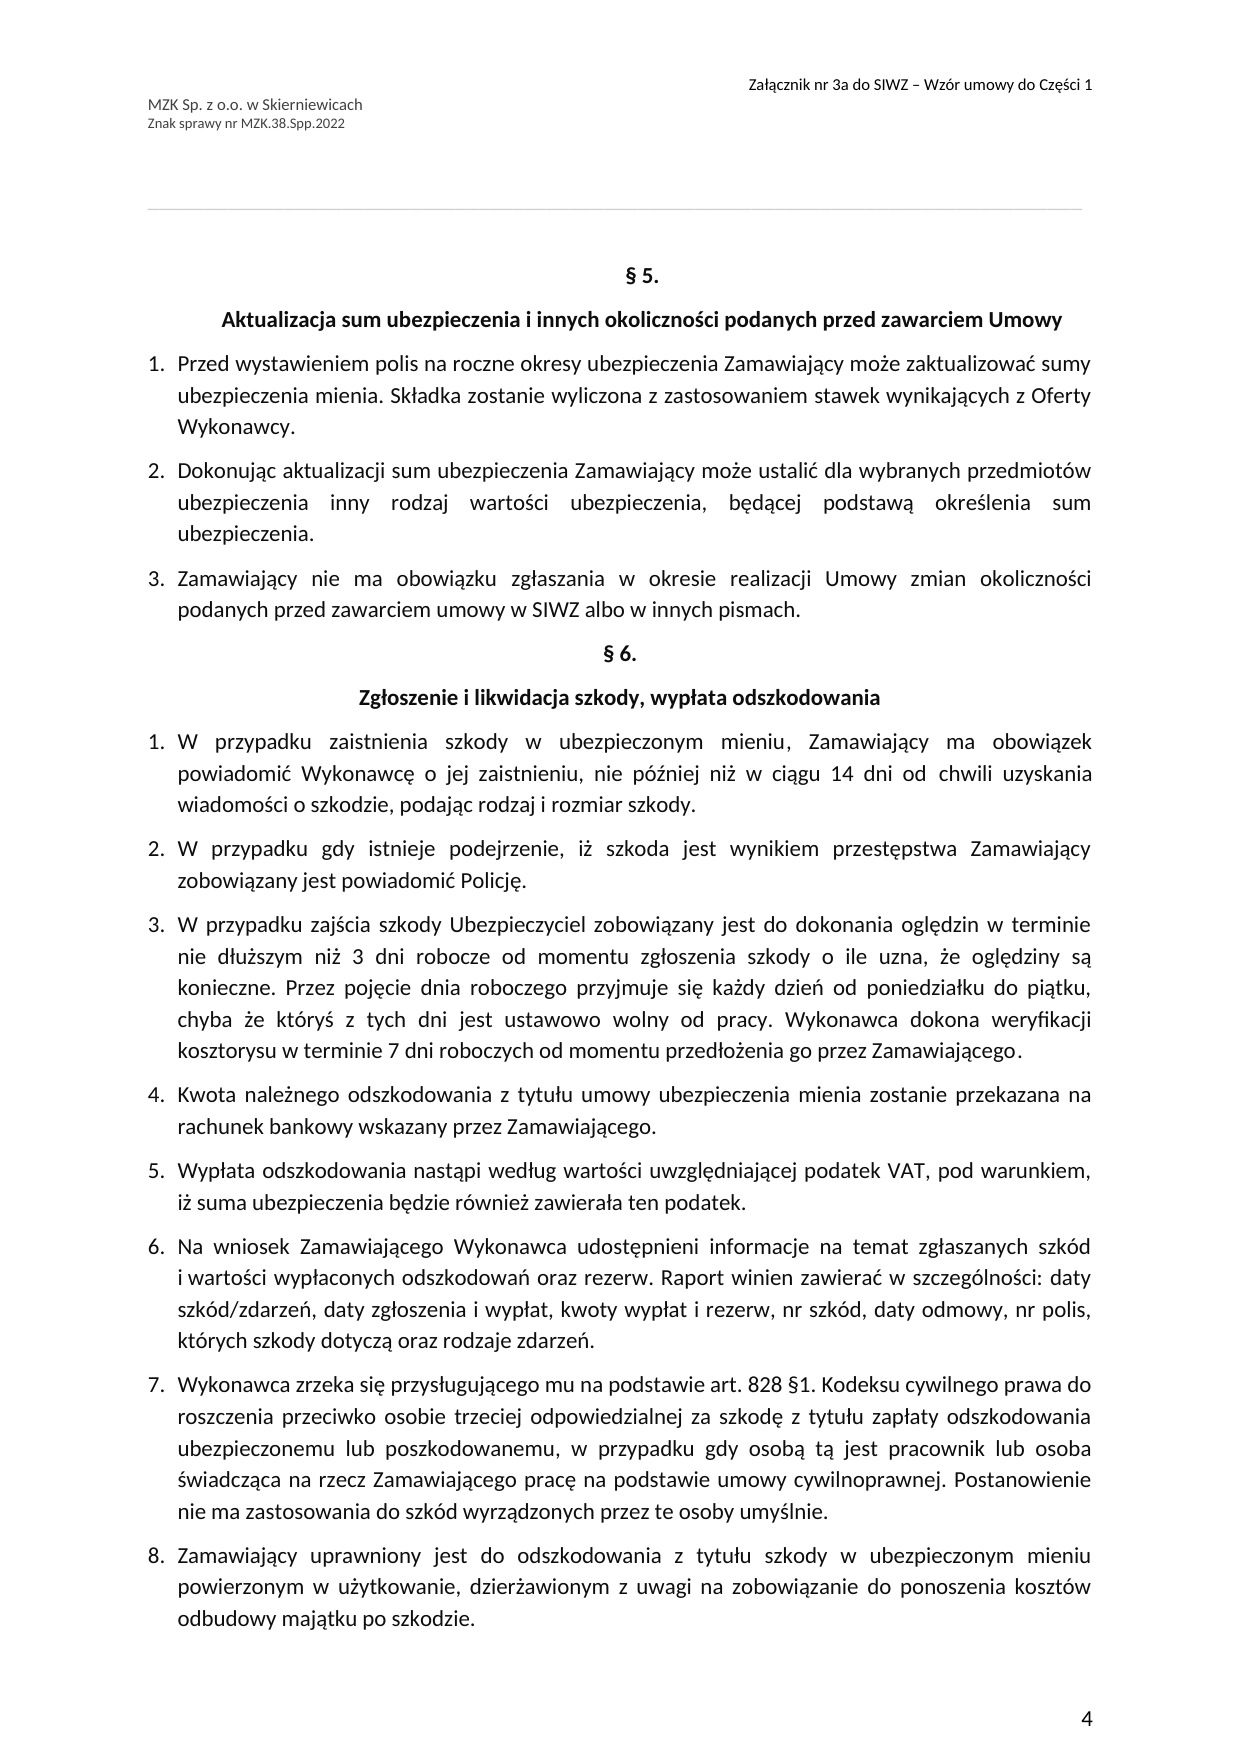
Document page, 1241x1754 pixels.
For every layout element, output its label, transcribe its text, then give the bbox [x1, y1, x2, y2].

list Na wniosek Zamawiającego Wykonawca udostępnieni informacje na temat zgłaszanych szkód i wartości wypłaconych odszkodowań oraz rezerw. Raport winien zawierać w szczególności: daty szkód/zdarzeń, daty zgłoszenia i wypłat, kwoty wypłat i rezerw, nr szkód, daty odmowy, nr polis, których szkody dotyczą oraz rodzaje zdarzeń. [148, 1232, 1093, 1354]
list Wypłata odszkodowania nastąpi według wartości uwzględniającej podatek VAT, pod warunkiem, iż suma ubezpieczenia będzie również zawierała ten podatek. [148, 1156, 1093, 1216]
list Zamawiający uprawniony jest do odszkodowania z tytułu szkody w ubezpieczonym mieniu powierzonym w użytkowanie, dzierżawionym z uwagi na zobowiązanie do ponoszenia kosztów odbudowy majątku po szkodzie. [148, 1541, 1093, 1632]
list Kwota należnego odszkodowania z tytułu umowy ubezpieczenia mienia zostanie przekazana na rachunek bankowy wskazany przez Zamawiającego. [148, 1081, 1093, 1140]
text Zgłoszenie i likwidacja szkody, wypłata odszkodowania [148, 683, 1093, 711]
list Przed wystawieniem polis na roczne okresy ubezpieczenia Zamawiający może zaktualizować sumy ubezpieczenia mienia. Składka zostanie wyliczona z zastosowaniem stawek wynikających z Oferty Wykonawcy. [148, 349, 1093, 440]
list W przypadku zajścia szkody Ubezpieczyciel zobowiązany jest do dokonania oględzin w terminie nie dłuższym niż 3 dni robocze od momentu zgłoszenia szkody o ile uzna, że oględziny są konieczne. Przez pojęcie dnia roboczego przyjmuje się każdy dzień od poniedziałku do piątku, chyba że któryś z tych dni jest ustawowo wolny od pracy. Wykonawca dokona weryfikacji kosztorysu w terminie 7 dni roboczych od momentu przedłożenia go przez Zamawiającego. [148, 910, 1093, 1064]
list W przypadku gdy istnieje podejrzenie, iż szkoda jest wynikiem przestępstwa Zamawiający zobowiązany jest powiadomić Policję. [148, 834, 1093, 894]
list Dokonując aktualizacji sum ubezpieczenia Zamawiający może ustalić dla wybranych przedmiotów ubezpieczenia inny rodzaj wartości ubezpieczenia, będącej podstawą określenia sum ubezpieczenia. [148, 456, 1093, 548]
list Wykonawca zrzeka się przysługującego mu na podstawie art. 828 §1. Kodeksu cywilnego prawa do roszczenia przeciwko osobie trzeciej odpowiedzialnej za szkodę z tytułu zapłaty odszkodowania ubezpieczonemu lub poszkodowanemu, w przypadku gdy osobą tą jest pracownik lub osoba świadcząca na rzecz Zamawiającego pracę na podstawie umowy cywilnoprawnej. Postanowienie nie ma zastosowania do szkód wyrządzonych przez te osoby umyślnie. [148, 1371, 1093, 1525]
text § 5. [192, 261, 1093, 289]
text § 6. [148, 639, 1093, 667]
list Zamawiający nie ma obowiązku zgłaszania w okresie realizacji Umowy zmian okoliczności podanych przed zawarciem umowy w SIWZ albo w innych pismach. [148, 564, 1093, 623]
list W przypadku zaistnienia szkody w ubezpieczonym mieniu, Zamawiający ma obowiązek powiadomić Wykonawcę o jej zaistnieniu, nie później niż w ciągu 14 dni od chwili uzyskania wiadomości o szkodzie, podając rodzaj i rozmiar szkody. [148, 727, 1093, 818]
text Aktualizacja sum ubezpieczenia i innych okoliczności podanych przed zawarciem Umowy [192, 305, 1093, 333]
